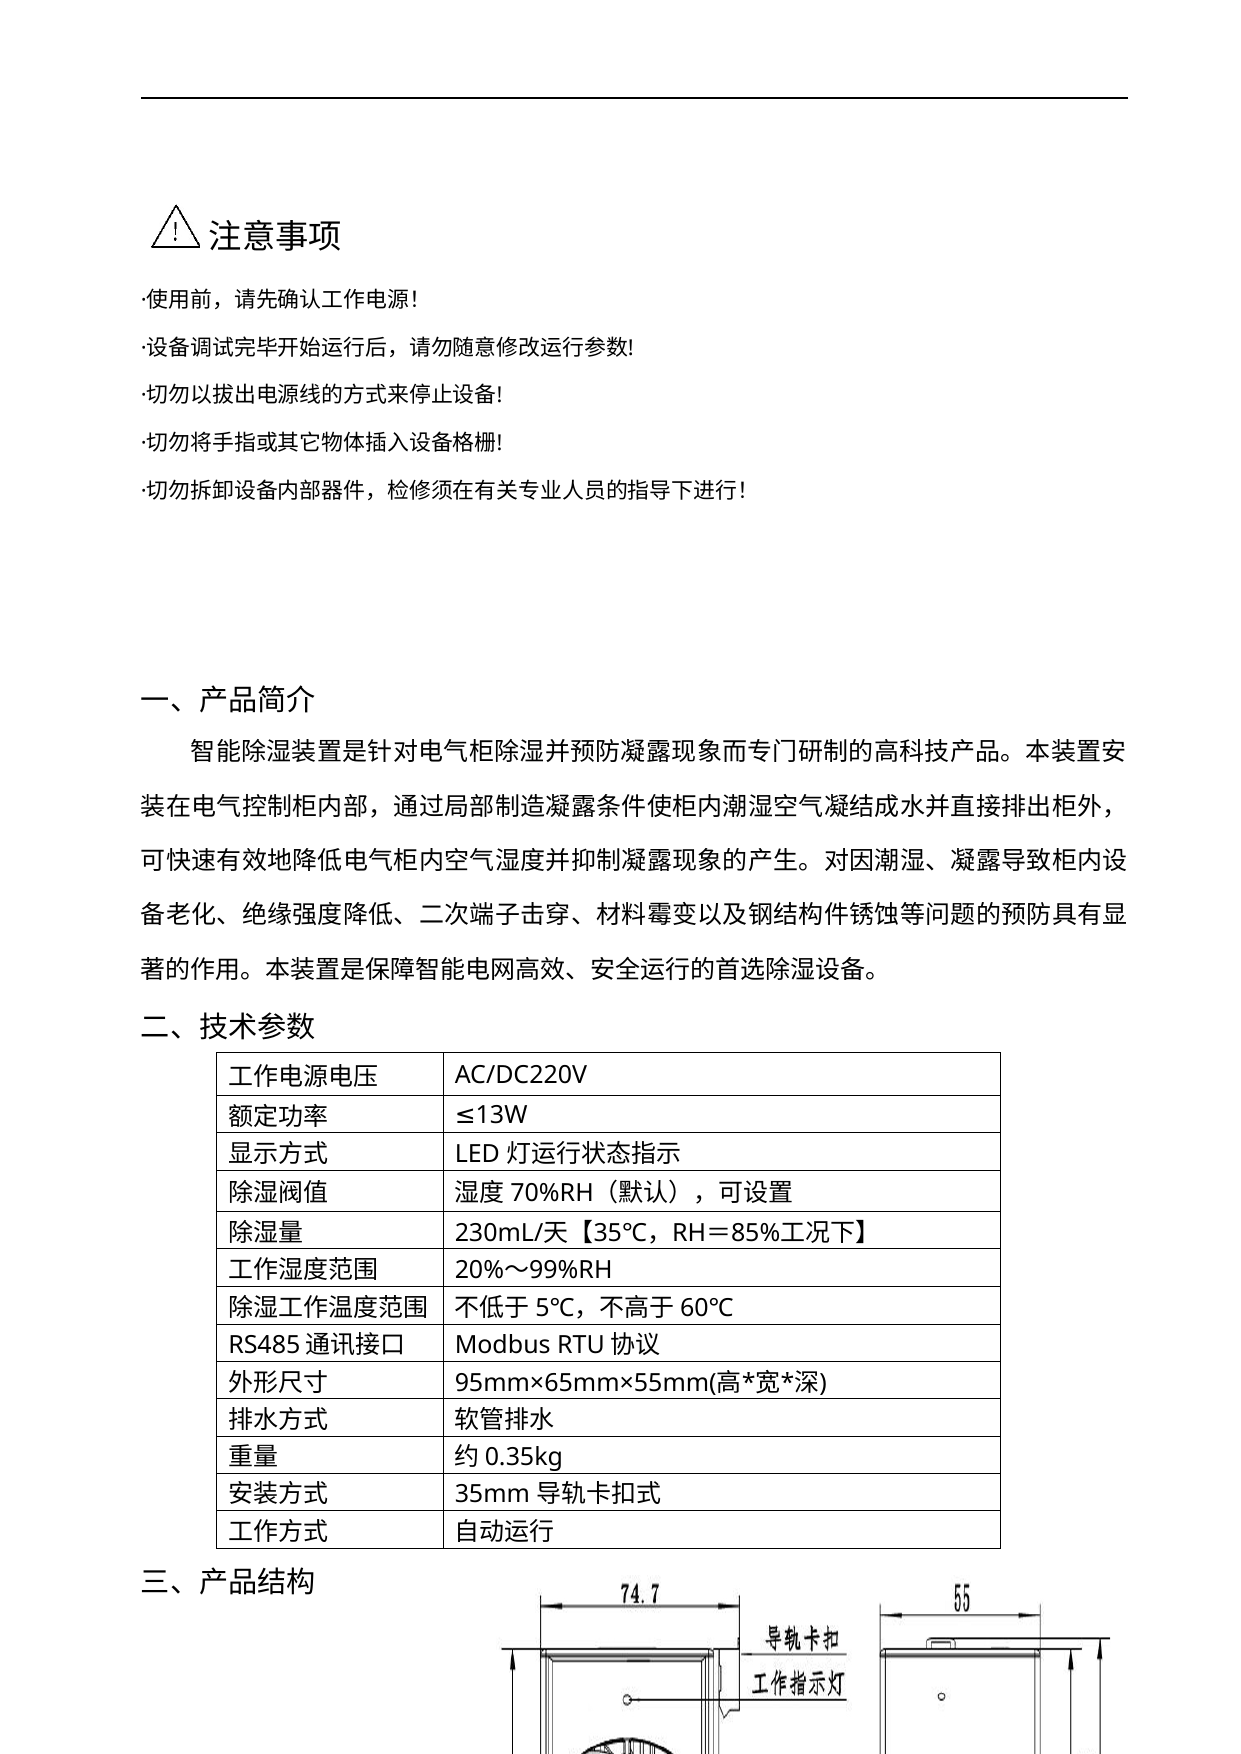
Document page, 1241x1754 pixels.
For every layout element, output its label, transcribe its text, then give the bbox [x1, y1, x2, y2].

text ·设备调试完毕开始运行后，请勿随意修改运行参数! [141, 330, 1128, 362]
table_cell 35mm 导轨卡扣式 [444, 1474, 1000, 1510]
table_cell 除湿阀值 [217, 1171, 443, 1211]
text ·切勿拆卸设备内部器件，检修须在有关专业人员的指导下进行！ [141, 473, 1128, 504]
text 一、产品简介 [141, 677, 1128, 719]
table_cell 除湿量 [217, 1212, 443, 1248]
table_cell 约0.35kg [444, 1437, 1000, 1473]
table_cell 230mL/天【35℃，RH＝85%工况下】 [444, 1212, 1000, 1248]
table_header AC/DC220V [444, 1053, 1000, 1095]
text 智能除湿装置是针对电气柜除湿并预防凝露现象而专门研制的高科技产品。本装置安装在电气控制柜内部，通过局部制造凝露条件使柜内潮湿空气凝结成水并直接排出柜外，可快速有效地降低电气柜内空气湿度并抑制凝露现象的产生。对因潮湿、凝露导致柜内设备老化、绝缘强度降低、二次端子击穿、材料霉变以及钢结构件锈蚀等问题的预防具有显著的作用。本装置是保障智能电网高效、安全运行的首选除湿设备。 [141, 732, 1128, 985]
table_cell 湿度 70%RH（默认），可设置 [444, 1171, 1000, 1211]
text 二、技术参数 [141, 1003, 1128, 1046]
table_header 工作电源电压 [217, 1053, 443, 1095]
table_cell 工作湿度范围 [217, 1249, 443, 1286]
table_cell 外形尺寸 [217, 1362, 443, 1398]
table_cell 重量 [217, 1437, 443, 1473]
text ·切勿将手指或其它物体插入设备格栅! [141, 425, 1128, 457]
text ·使用前，请先确认工作电源！ [141, 282, 1128, 314]
table_cell 额定功率 [217, 1096, 443, 1132]
table_cell 排水方式 [217, 1399, 443, 1436]
text ·切勿以拔出电源线的方式来停止设备! [141, 377, 1128, 409]
table_cell 自动运行 [444, 1511, 1000, 1547]
table_cell 显示方式 [217, 1133, 443, 1169]
table_cell 不低于 5℃，不高于 60℃ [444, 1287, 1000, 1324]
text 三、产品结构 [141, 1558, 983, 1600]
table_cell 软管排水 [444, 1399, 1000, 1436]
text 注意事项 [141, 204, 1128, 258]
table_cell RS485通讯接口 [217, 1325, 443, 1361]
table_cell 安装方式 [217, 1474, 443, 1510]
picture [482, 1575, 1111, 1754]
table_cell 95mm×65mm×55mm(高*宽*深) [444, 1362, 1000, 1398]
picture [149, 203, 200, 249]
table_cell LED 灯运行状态指示 [444, 1133, 1000, 1169]
table_cell 20%～99%RH [444, 1249, 1000, 1286]
table_cell 除湿工作温度范围 [217, 1287, 443, 1324]
table_cell Modbus RTU协议 [444, 1325, 1000, 1361]
table_cell 工作方式 [217, 1511, 443, 1547]
table_cell ≤13W [444, 1096, 1000, 1132]
